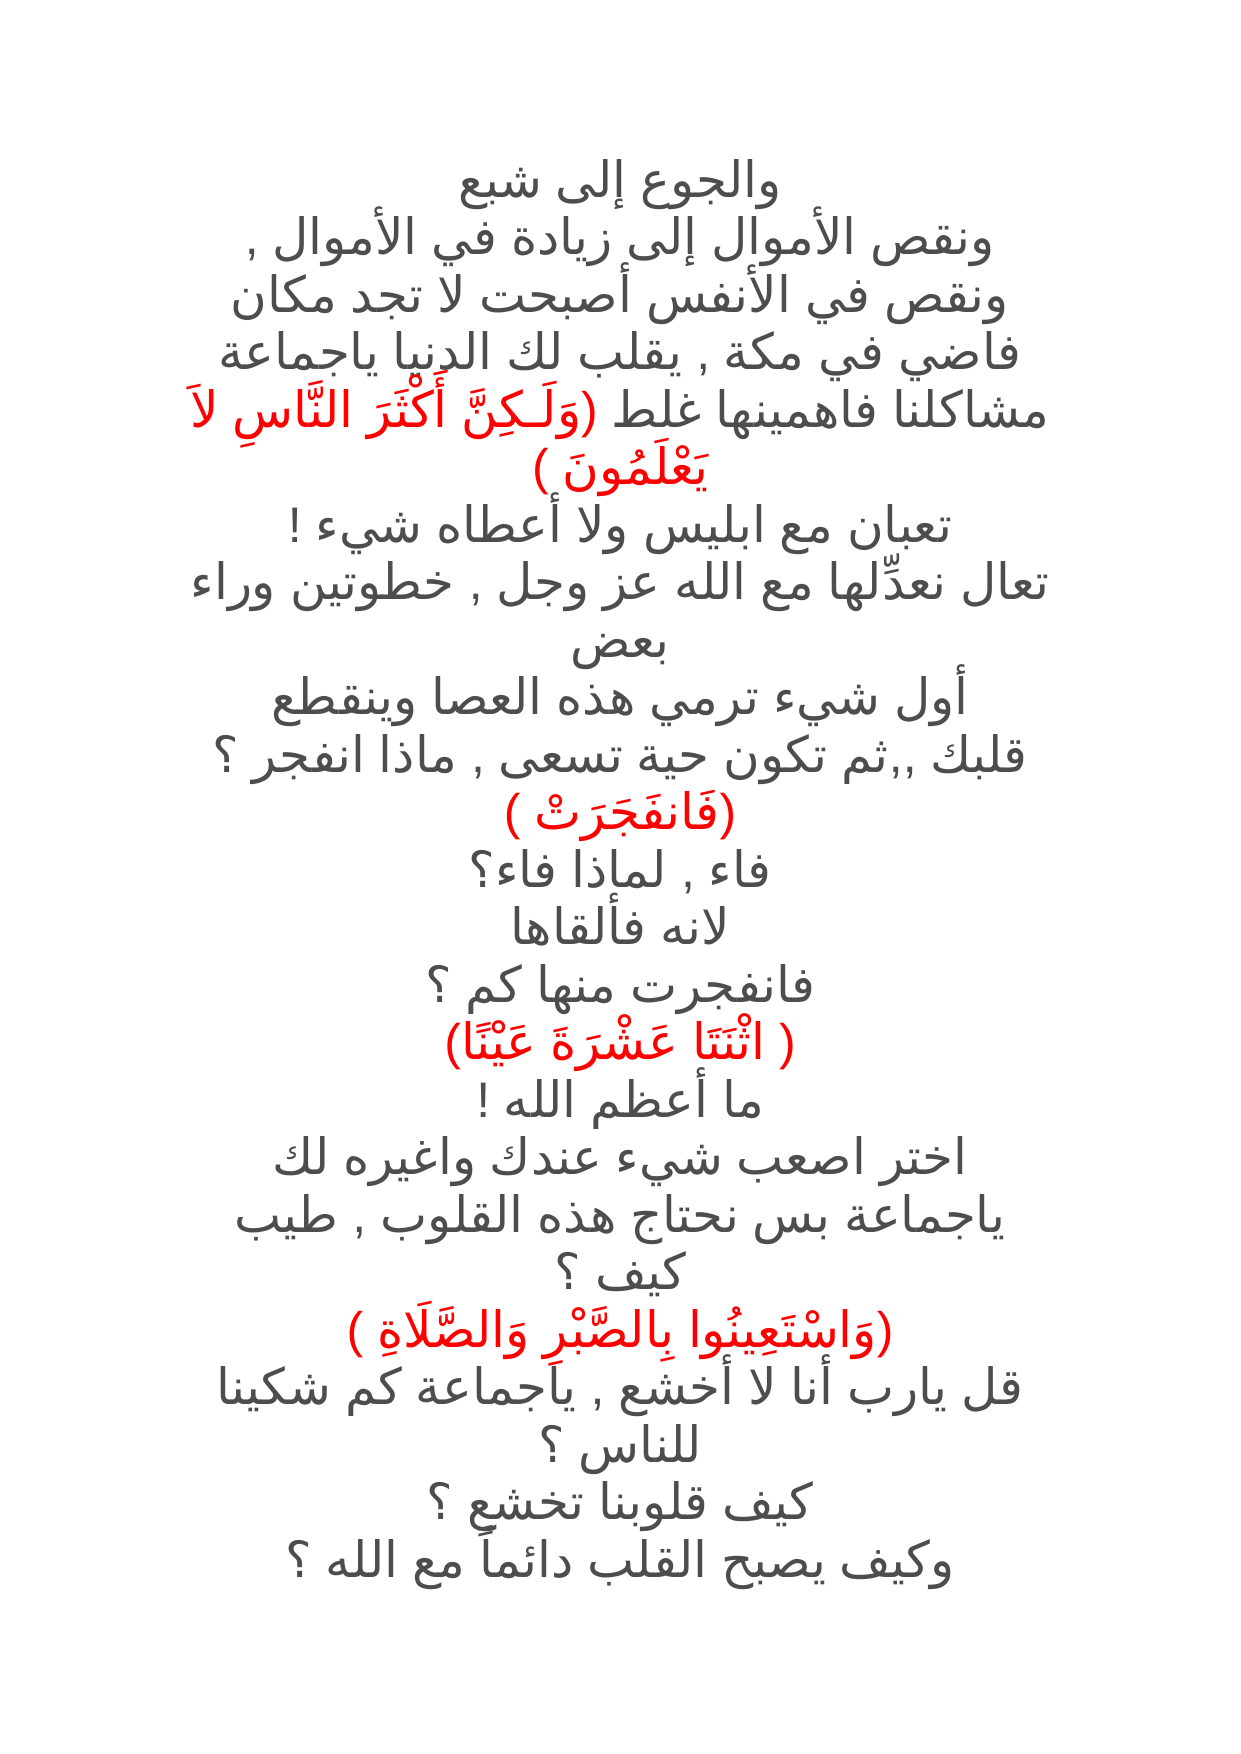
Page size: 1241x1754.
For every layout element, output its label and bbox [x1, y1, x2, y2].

table_header [188, 150, 1053, 1587]
